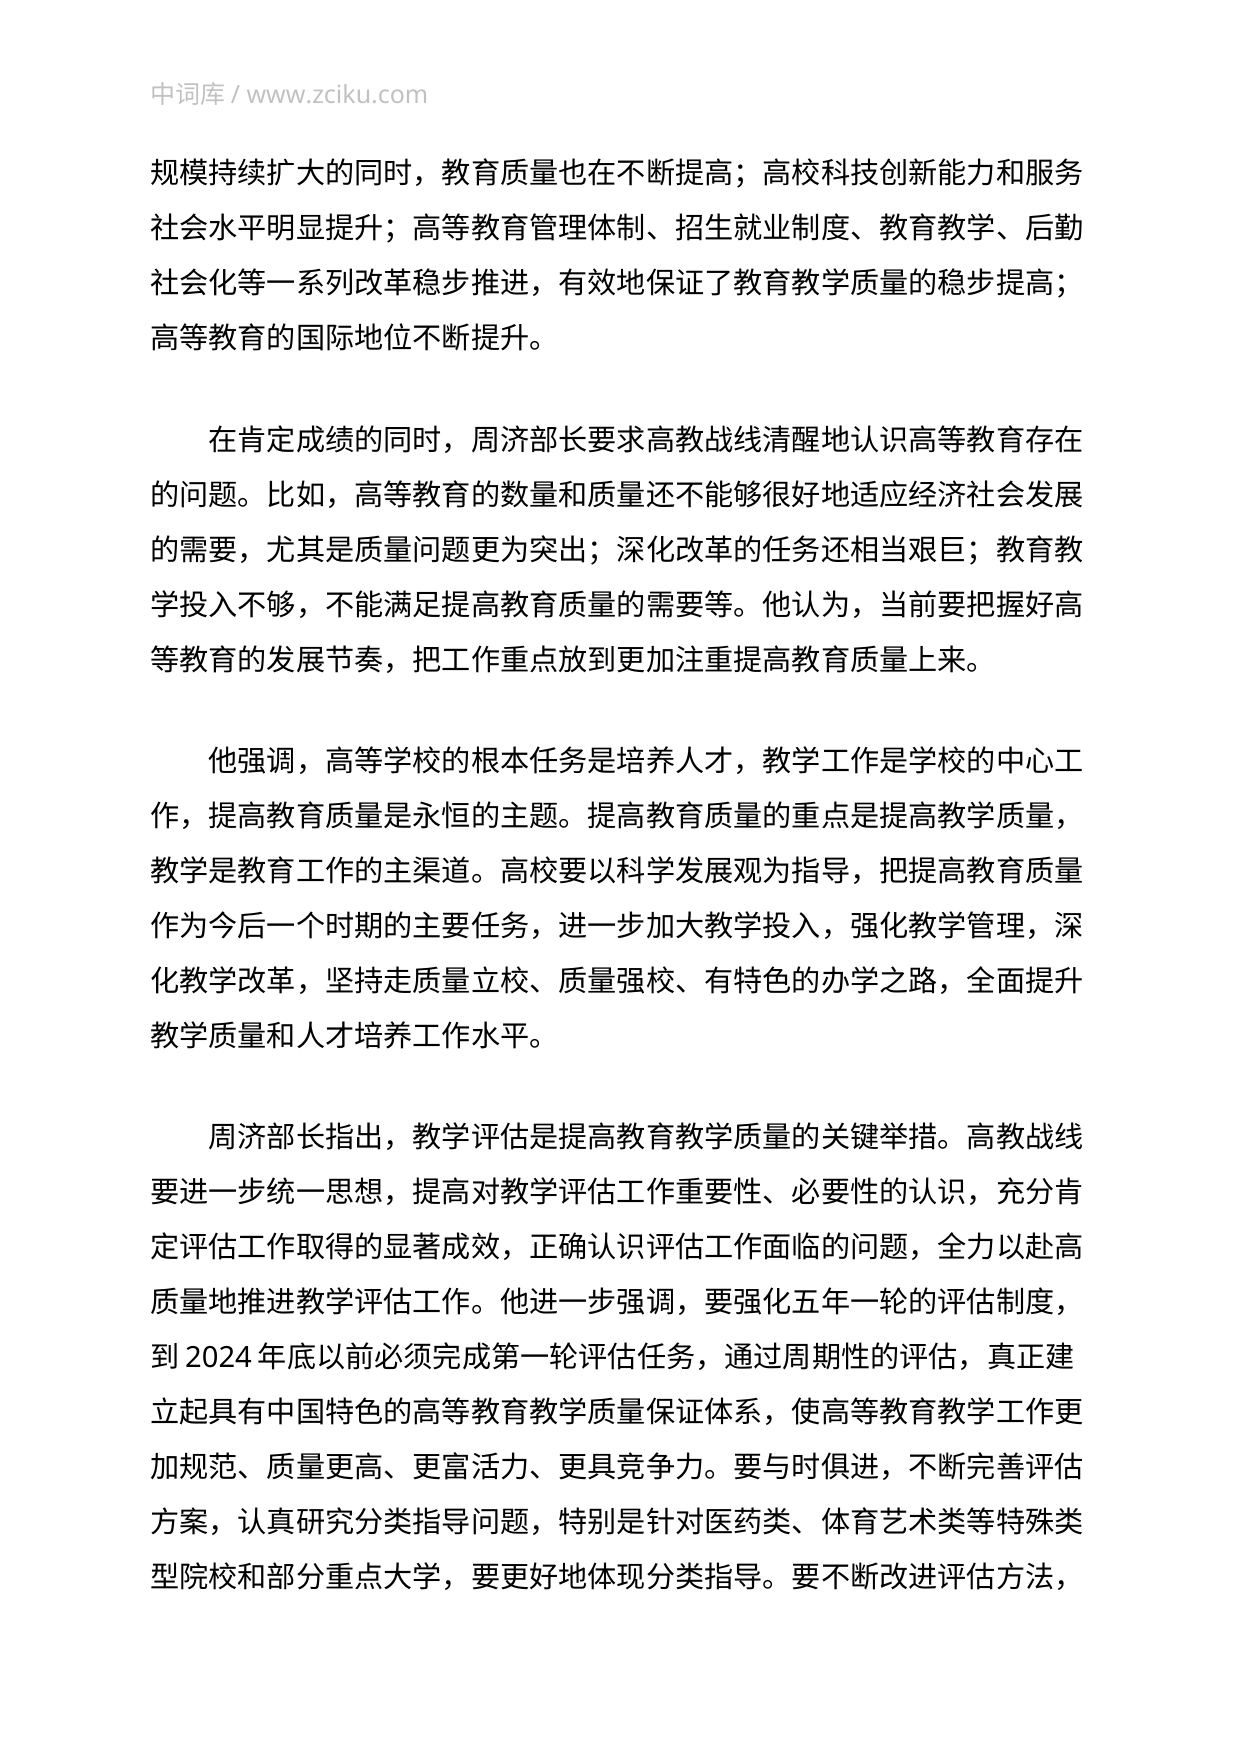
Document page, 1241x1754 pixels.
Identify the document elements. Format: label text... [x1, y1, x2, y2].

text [150, 1114, 1090, 1596]
text 在肯定成绩的同时，周济部长要求高教战线清醒地认识高等教育存在的问题。比如，高等教育的数量和质量还不能够很好地适应经济社会发展的需要，尤其是质量问题更为突出；深化改革的任务还相当艰巨；教育教学投入不够，不能满足提高教育质量的需要等。他认为，当前要把握好高等教育的发展节奏，把工作重点放到更加注重提高教育质量上来。 [150, 416, 1090, 678]
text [150, 150, 1090, 357]
text 他强调，高等学校的根本任务是培养人才，教学工作是学校的中心工作，提高教育质量是永恒的主题。提高教育质量的重点是提高教学质量，教学是教育工作的主渠道。高校要以科学发展观为指导，把提高教育质量作为今后一个时期的主要任务，进一步加大教学投入，强化教学管理，深化教学改革，坚持走质量立校、质量强校、有特色的办学之路，全面提升教学质量和人才培养工作水平。 [150, 738, 1090, 1054]
